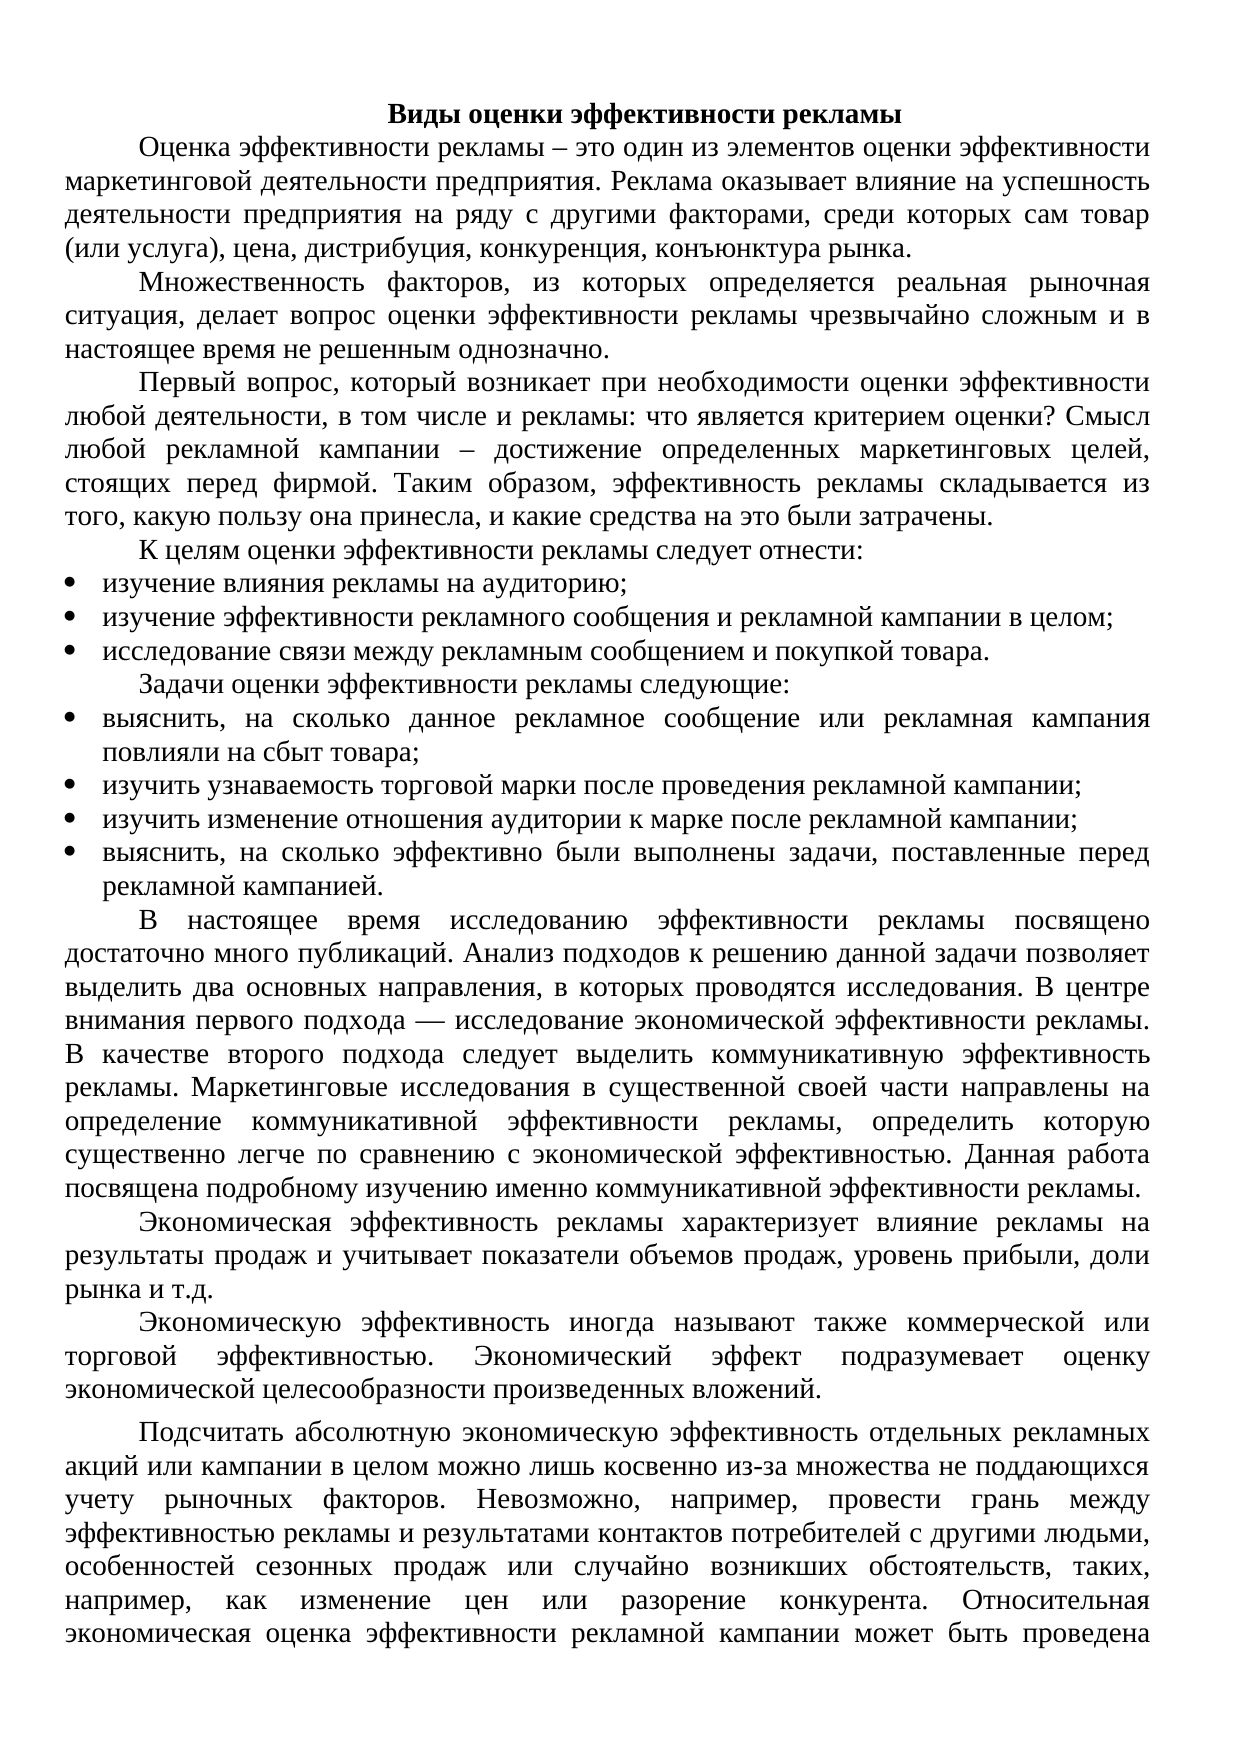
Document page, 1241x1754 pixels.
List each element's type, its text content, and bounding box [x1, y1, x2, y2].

list выяснить, на сколько эффективно были выполнены задачи, поставленные перед рекламной кампанией. [64, 834, 1151, 902]
text Виды оценки эффективности рекламы [64, 96, 1151, 129]
list изучение влияния рекламы на аудиторию; [64, 566, 1151, 599]
list исследование связи между рекламным сообщением и покупкой товара. [64, 633, 1151, 667]
text Множественность факторов, из которых определяется реальная рыночная ситуация, делает вопрос оценки эффективности рекламы чрезвычайно сложным и в настоящее время не решенным однозначно. [64, 264, 1151, 364]
text Первый вопрос, который возникает при необходимости оценки эффективности любой деятельности, в том числе и рекламы: что является критерием оценки? Смысл любой рекламной кампании – достижение определенных маркетинговых целей, стоящих перед фирмой. Таким образом, эффективность рекламы складывается из того, какую пользу она принесла, и какие средства на это были затрачены. [64, 364, 1151, 532]
text Оценка эффективности рекламы – это один из элементов оценки эффективности маркетинговой деятельности предприятия. Реклама оказывает влияние на успешность деятельности предприятия на ряду с другими факторами, среди которых сам товар (или услуга), цена, дистрибуция, конкуренция, конъюнктура рынка. [64, 129, 1151, 264]
text Задачи оценки эффективности рекламы следующие: [64, 667, 1151, 700]
list изучение эффективности рекламного сообщения и рекламной кампании в целом; [64, 599, 1151, 633]
list изучить узнаваемость торговой марки после проведения рекламной кампании; [64, 767, 1151, 801]
text В настоящее время исследованию эффективности рекламы посвящено достаточно много публикаций. Анализ подходов к решению данной задачи позволяет выделить два основных направления, в которых проводятся исследования. В центре внимания первого подхода — исследование экономической эффективности рекламы. В качестве второго подхода следует выделить коммуникативную эффективность рекламы. Маркетинговые исследования в существенной своей части направлены на определение коммуникативной эффективности рекламы, определить которую существенно легче по сравнению с экономической эффективностью. Данная работа посвящена подробному изучению именно коммуникативной эффективности рекламы. [64, 902, 1151, 1204]
text К целям оценки эффективности рекламы следует отнести: [64, 532, 1151, 566]
text Экономическая эффективность рекламы характеризует влияние рекламы на результаты продаж и учитывает показатели объемов продаж, уровень прибыли, доли рынка и т.д. [64, 1204, 1151, 1304]
list изучить изменение отношения аудитории к марке после рекламной кампании; [64, 801, 1151, 834]
text Экономическую эффективность иногда называют также коммерческой или торговой эффективностью. Экономический эффект подразумевает оценку экономической целесообразности произведенных вложений. [64, 1304, 1151, 1405]
list выяснить, на сколько данное рекламное сообщение или рекламная кампания повлияли на сбыт товара; [64, 700, 1151, 767]
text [64, 1414, 1151, 1649]
